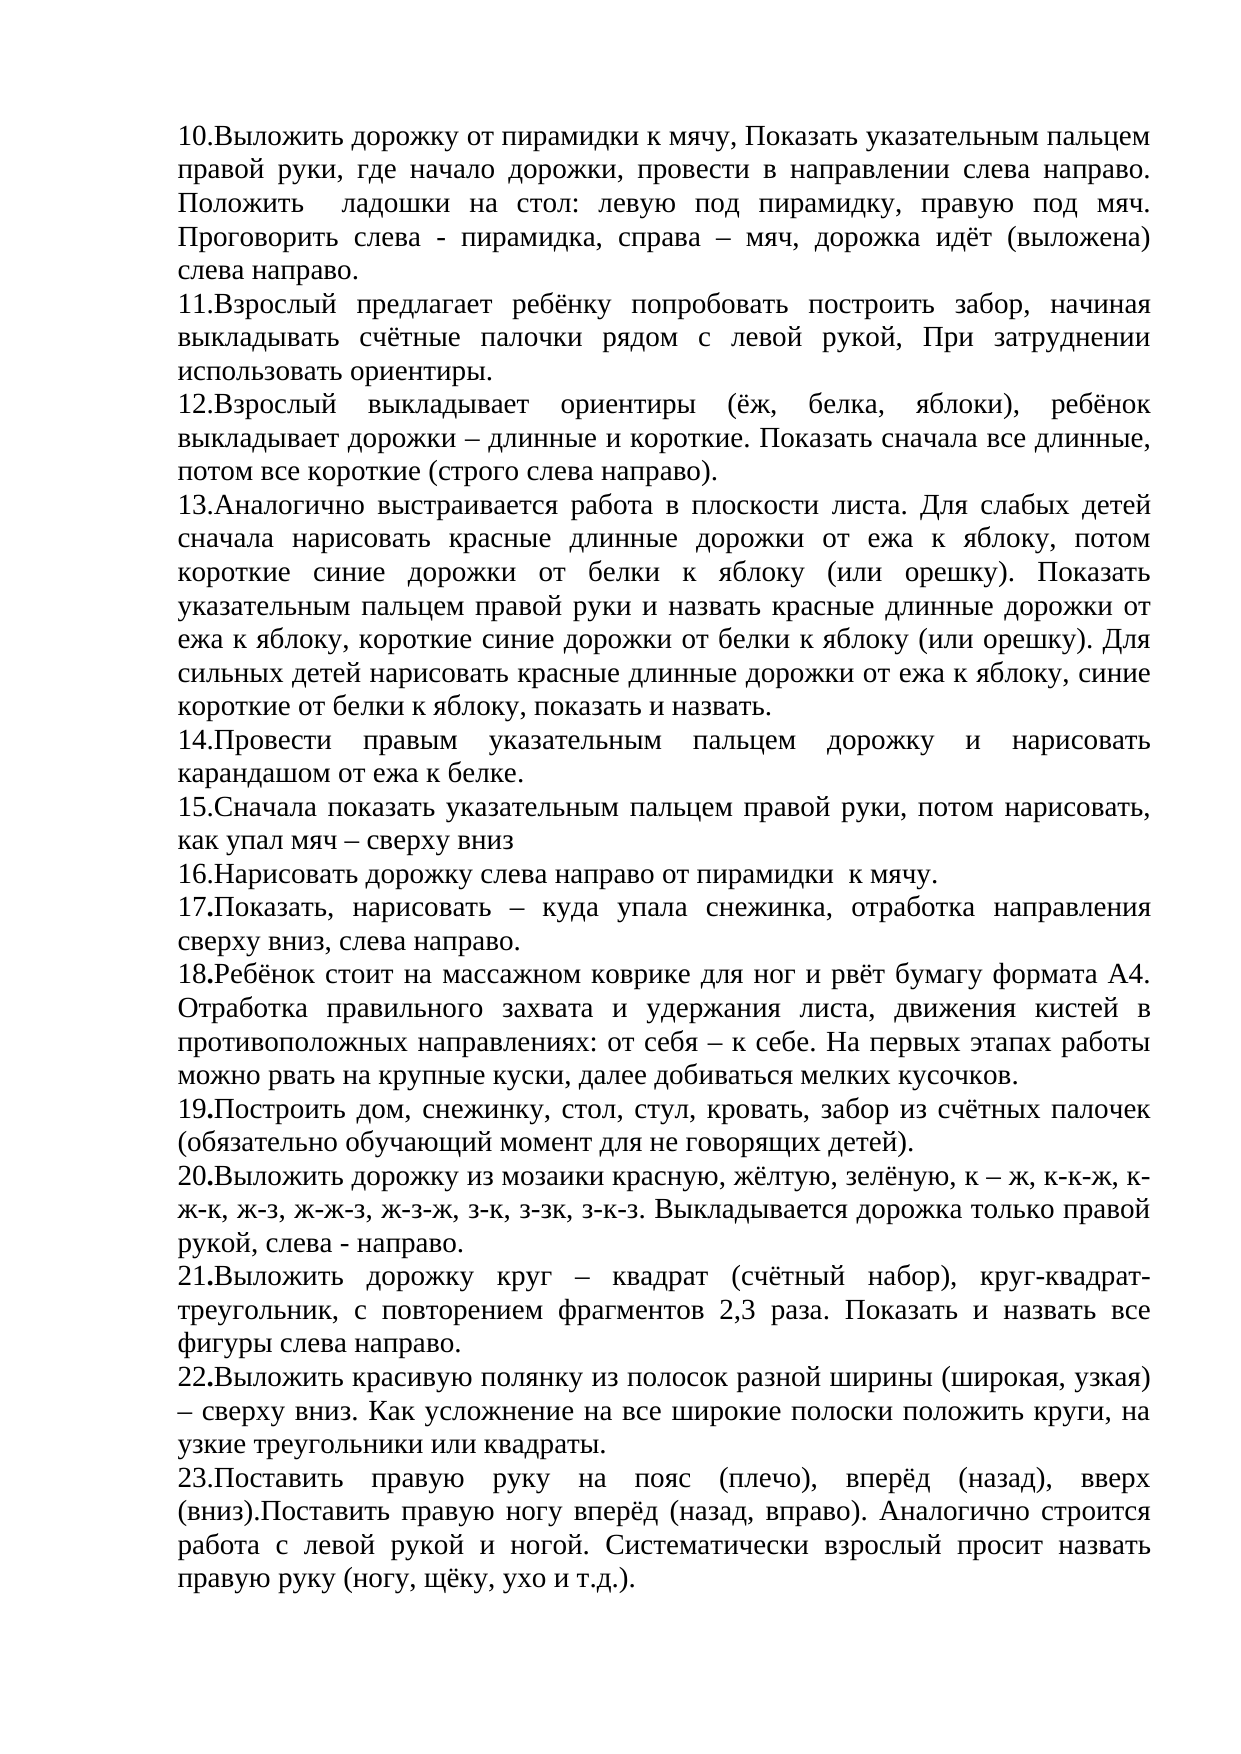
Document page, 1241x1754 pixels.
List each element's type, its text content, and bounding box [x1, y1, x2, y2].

text 12.Взрослый выкладывает ориентиры (ёж, белка, яблоки), ребёнок выкладывает дорожки – длинные и короткие. Показать сначала все длинные, потом все короткие (строго слева направо). [177, 386, 1152, 487]
text 18.Ребёнок стоит на массажном коврике для ног и рвёт бумагу формата А4. Отработка правильного захвата и удержания листа, движения кистей в противоположных направлениях: от себя – к себе. На первых этапах работы можно рвать на крупные куски, далее добиваться мелких кусочков. [177, 957, 1152, 1091]
text 22.Выложить красивую полянку из полосок разной ширины (широкая, узкая) – сверху вниз. Как усложнение на все широкие полоски положить круги, на узкие треугольники или квадраты. [177, 1359, 1152, 1460]
text 23.Поставить правую руку на пояс (плечо), вперёд (назад), вверх (вниз).Поставить правую ногу вперёд (назад, вправо). Аналогично строится работа с левой рукой и ногой. Систематически взрослый просит назвать правую руку (ногу, щёку, ухо и т.д.). [177, 1460, 1152, 1594]
text 13.Аналогично выстраивается работа в плоскости листа. Для слабых детей сначала нарисовать красные длинные дорожки от ежа к яблоку, потом короткие синие дорожки от белки к яблоку (или орешку). Показать указательным пальцем правой руки и назвать красные длинные дорожки от ежа к яблоку, короткие синие дорожки от белки к яблоку (или орешку). Для сильных детей нарисовать красные длинные дорожки от ежа к яблоку, синие короткие от белки к яблоку, показать и назвать. [177, 487, 1152, 722]
text 21.Выложить дорожку круг – квадрат (счётный набор), круг-квадрат-треугольник, с повторением фрагментов 2,3 раза. Показать и назвать все фигуры слева направо. [177, 1258, 1152, 1359]
text 20.Выложить дорожку из мозаики красную, жёлтую, зелёную, к – ж, к-к-ж, к-ж-к, ж-з, ж-ж-з, ж-з-ж, з-к, з-зк, з-к-з. Выкладывается дорожка только правой рукой, слева - направо. [177, 1158, 1152, 1258]
text 10.Выложить дорожку от пирамидки к мячу, Показать указательным пальцем правой руки, где начало дорожки, провести в направлении слева направо. Положить ладошки на стол: левую под пирамидку, правую под мяч. Проговорить слева - пирамидка, справа – мяч, дорожка идёт (выложена) слева направо. [177, 118, 1152, 286]
text 14.Провести правым указательным пальцем дорожку и нарисовать карандашом от ежа к белке. [177, 722, 1152, 789]
text 17.Показать, нарисовать – куда упала снежинка, отработка направления сверху вниз, слева направо. [177, 889, 1152, 957]
text 11.Взрослый предлагает ребёнку попробовать построить забор, начиная выкладывать счётные палочки рядом с левой рукой, При затруднении использовать ориентиры. [177, 286, 1152, 386]
text 19.Построить дом, снежинку, стол, стул, кровать, забор из счётных палочек (обязательно обучающий момент для не говорящих детей). [177, 1091, 1152, 1158]
text 16.Нарисовать дорожку слева направо от пирамидки к мячу. [177, 856, 1152, 889]
text 15.Сначала показать указательным пальцем правой руки, потом нарисовать, как упал мяч – сверху вниз [177, 789, 1152, 856]
